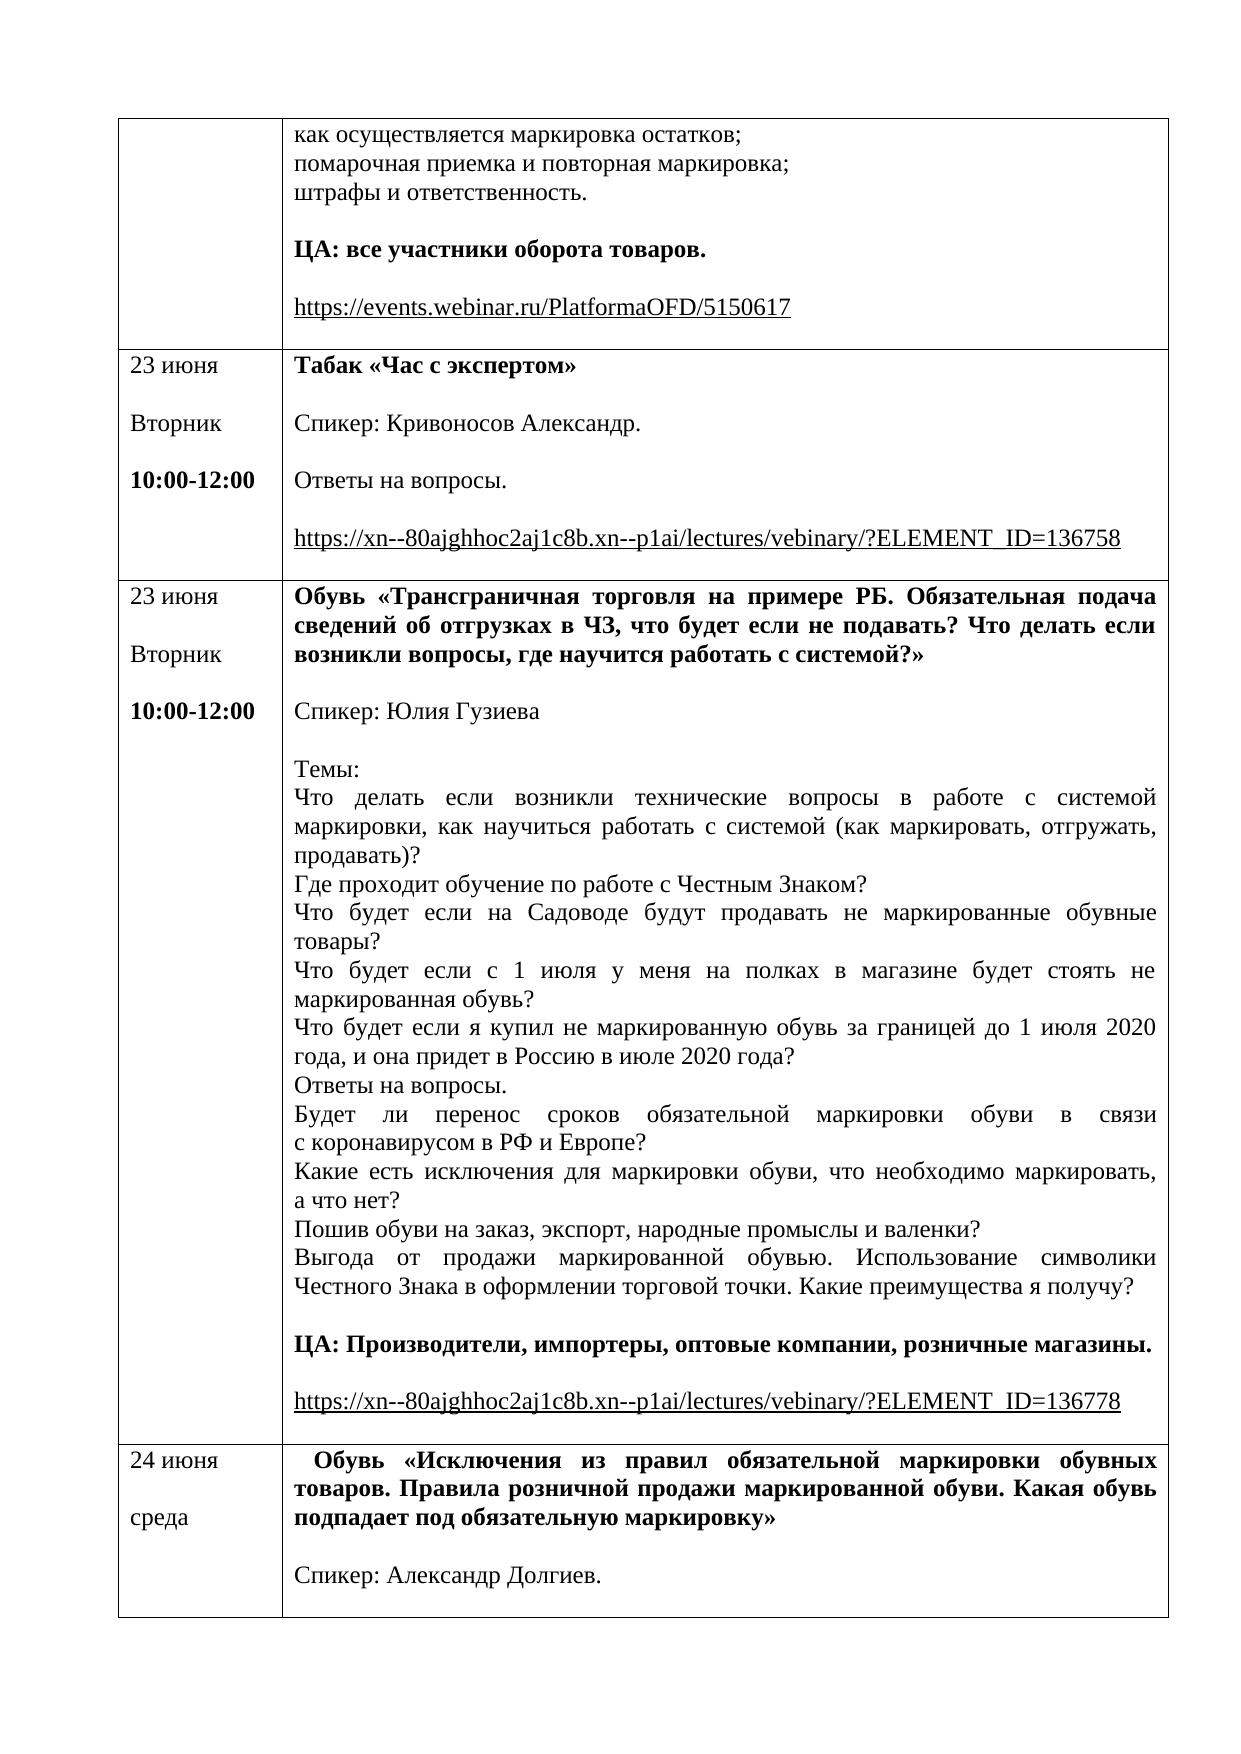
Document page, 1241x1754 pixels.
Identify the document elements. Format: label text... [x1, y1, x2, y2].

table_cell 23 июня Вторник 10:00-12:00 [119, 350, 282, 580]
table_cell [119, 119, 282, 349]
table_cell 23 июня Вторник 10:00-12:00 [119, 581, 282, 1444]
table_cell Табак «Час с экспертом» Спикер: Кривоносов Александр. Ответы на вопросы. https://xn--80ajghhoc2aj1c8b.xn--p1ai/lectures/vebinary/?ELEMENT_ID=136758 [283, 350, 1168, 580]
table_cell Обувь «Трансграничная торговля на примере РБ. Обязательная подача сведений об отгрузках в ЧЗ, что будет если не подавать? Что делать если возникли вопросы, где научится работать с системой?» Спикер: Юлия Гузиева Темы: Что делать если возникли технические вопросы в работе с системой маркировки, как научиться работать с системой (как маркировать, отгружать, продавать)? Где проходит обучение по работе с Честным Знаком? Что будет если на Садоводе будут продавать не маркированные обувные товары? Что будет если с 1 июля у меня на полках в магазине будет стоять не маркированная обувь? Что будет если я купил не маркированную обувь за границей до 1 июля 2020 года, и она придет в Россию в июле 2020 года? Ответы на вопросы. Будет ли перенос сроков обязательной маркировки обуви в связи с коронавирусом в РФ и Европе? Какие есть исключения для маркировки обуви, что необходимо маркировать, а что нет? Пошив обуви на заказ, экспорт, народные промыслы и валенки? Выгода от продажи маркированной обувью. Использование символики Честного Знака в оформлении торговой точки. Какие преимущества я получу? ЦА: Производители, импортеры, оптовые компании, розничные магазины. https://xn--80ajghhoc2aj1c8b.xn--p1ai/lectures/vebinary/?ELEMENT_ID=136778 [283, 581, 1168, 1444]
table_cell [283, 1445, 1168, 1617]
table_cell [283, 119, 1168, 349]
table_cell 24 июня среда [119, 1445, 282, 1617]
